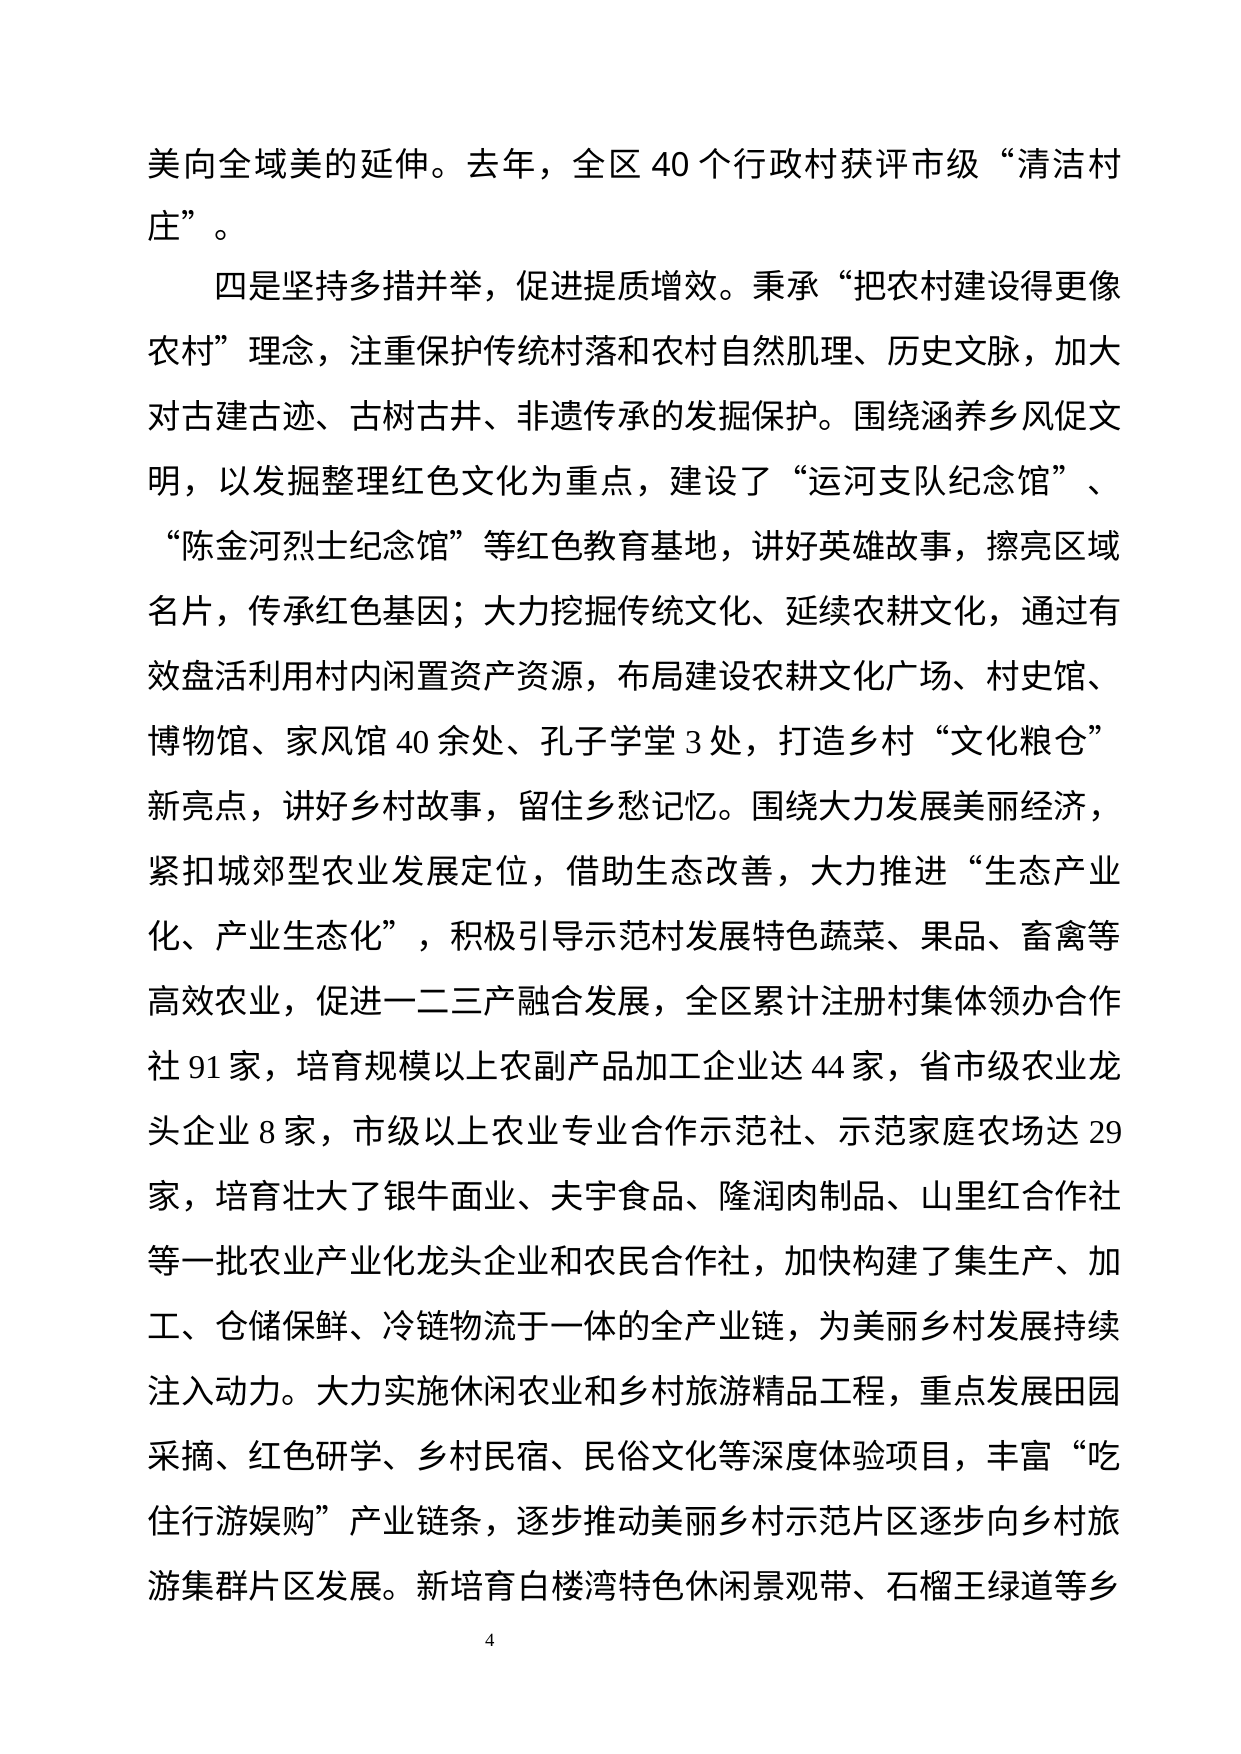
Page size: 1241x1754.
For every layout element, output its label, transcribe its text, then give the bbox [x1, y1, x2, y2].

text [148, 126, 1122, 251]
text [148, 698, 1122, 1616]
